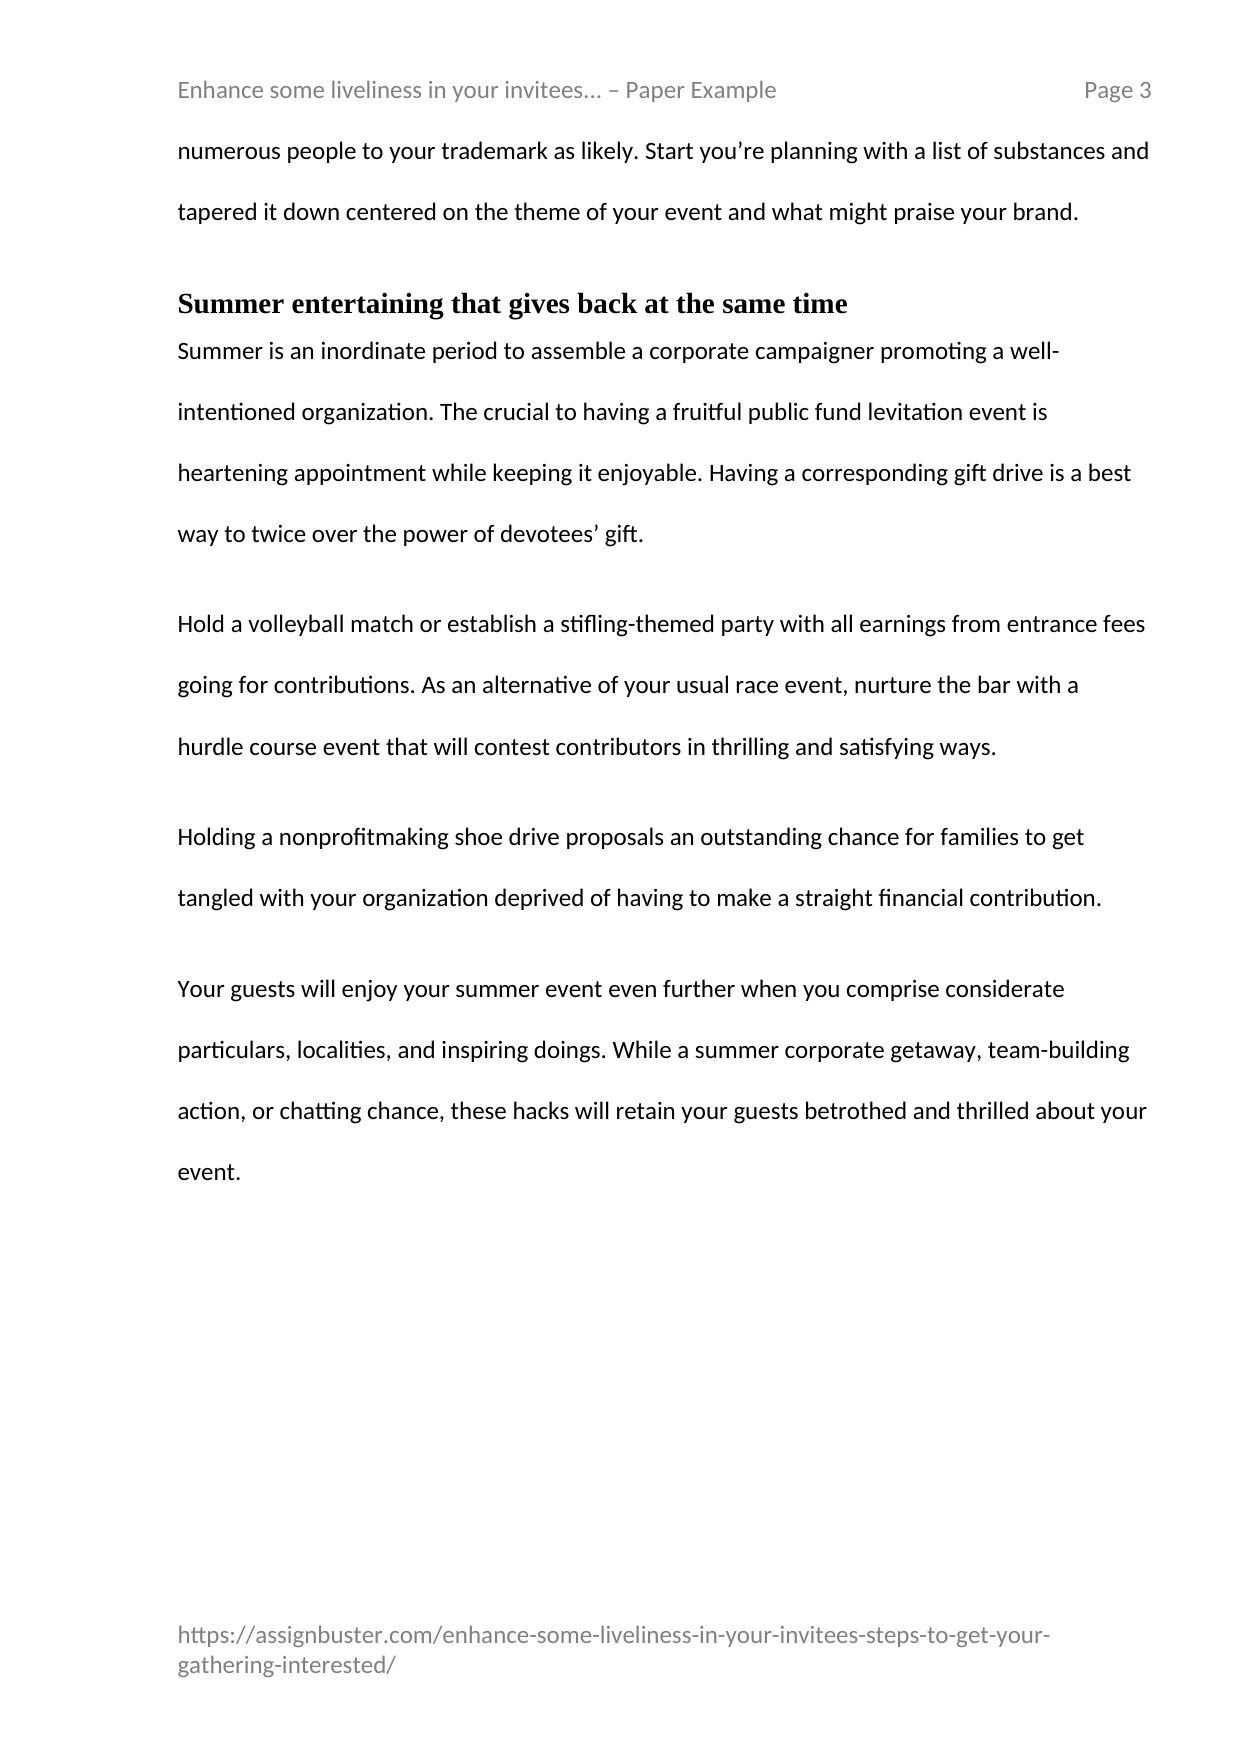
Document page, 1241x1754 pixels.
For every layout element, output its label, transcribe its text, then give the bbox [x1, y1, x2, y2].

subtitle Summer entertaining that gives back at the same time [177, 286, 1152, 320]
text Holding a nonprofitmaking shoe drive proposals an outstanding chance for families to get tangled with your organization deprived of having to make a straight financial contribution. [177, 821, 1152, 913]
text Hold a volleyball match or establish a stifling-themed party with all earnings from entrance fees going for contributions. As an alternative of your usual race event, nurture the bar with a hurdle course event that will contest contributors in thrilling and satisfying ways. [177, 609, 1152, 761]
text Summer is an inordinate period to assemble a corporate campaigner promoting a well-intentioned organization. The crucial to having a fruitful public fund levitation event is heartening appointment while keeping it enjoyable. Having a corresponding gift drive is a best way to twice over the power of devotees’ gift. [177, 335, 1152, 549]
text Your guests will enjoy your summer event even further when you comprise considerate particulars, localities, and inspiring doings. While a summer corporate getaway, team-building action, or chatting chance, these hacks will retain your guests betrothed and thrilled about your event. [177, 973, 1152, 1186]
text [177, 135, 1152, 226]
